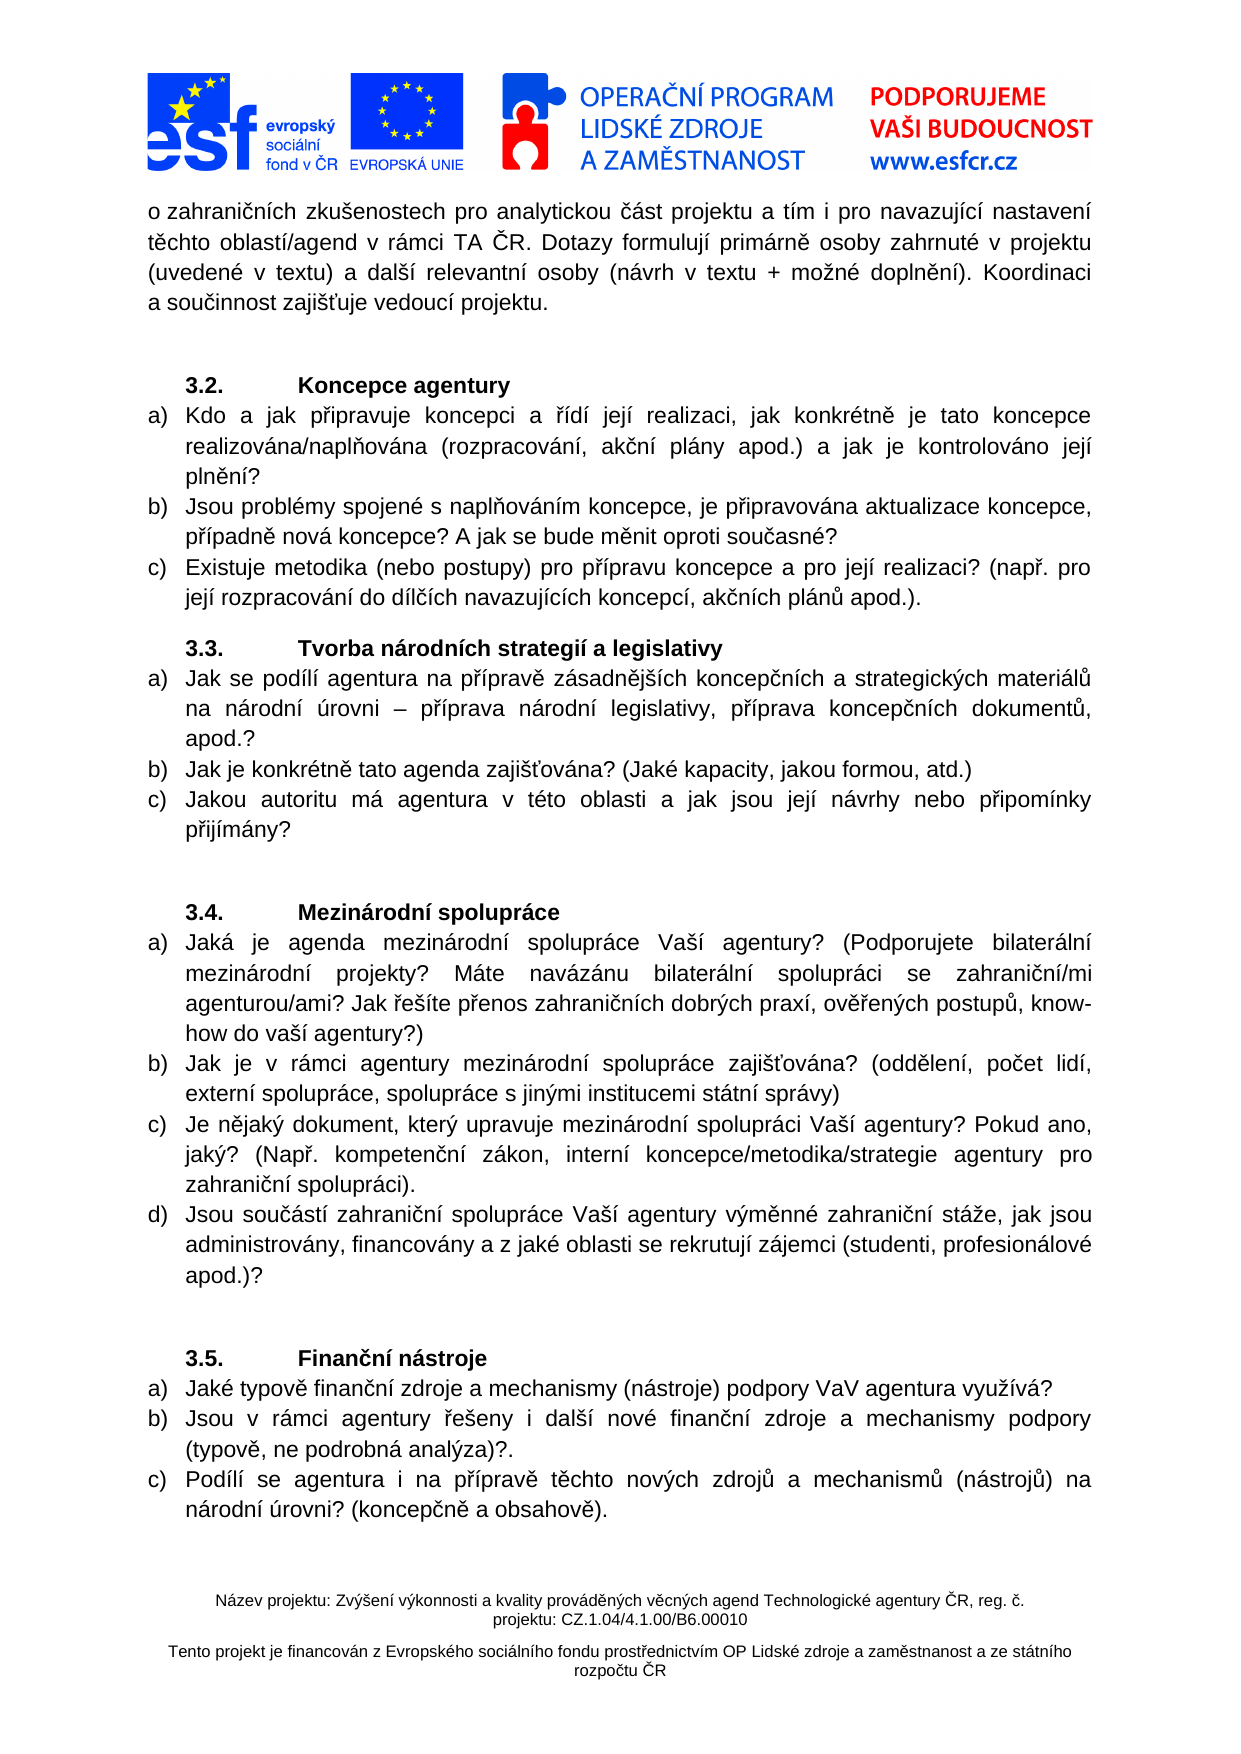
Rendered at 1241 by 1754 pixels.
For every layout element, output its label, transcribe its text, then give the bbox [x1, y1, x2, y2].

list Existuje metodika (nebo postupy) pro přípravu koncepce a pro její realizaci? (např. pro její rozpracování do dílčích navazujících koncepcí, akčních plánů apod.). [148, 553, 1093, 610]
list Jak je konkrétně tato agenda zajišťována? (Jaké kapacity, jakou formou, atd.) [148, 756, 1093, 782]
list Jak je v rámci agentury mezinárodní spolupráce zajišťována? (oddělení, počet lidí, externí spolupráce, spolupráce s jinými institucemi státní správy) [148, 1050, 1093, 1107]
subtitle Koncepce agentury [185, 372, 1093, 398]
subtitle Finanční nástroje [185, 1345, 1093, 1371]
list Jakou autoritu má agentura v této oblasti a jak jsou její návrhy nebo připomínky přijímány? [148, 786, 1093, 842]
subtitle Tvorba národních strategií a legislativy [185, 635, 1093, 661]
list Jak se podílí agentura na přípravě zásadnějších koncepčních a strategických materiálů na národní úrovni – příprava národní legislativy, příprava koncepčních dokumentů, apod.? [148, 665, 1093, 752]
list Kdo a jak připravuje koncepci a řídí její realizaci, jak konkrétně je tato koncepce realizována/naplňována (rozpracování, akční plány apod.) a jak je kontrolováno její plnění? [148, 402, 1093, 489]
list Je nějaký dokument, který upravuje mezinárodní spolupráci Vaší agentury? Pokud ano, jaký? (Např. kompetenční zákon, interní koncepce/metodika/strategie agentury pro zahraniční spolupráci). [148, 1111, 1093, 1197]
list Jaké typově finanční zdroje a mechanismy (nástroje) podpory VaV agentura využívá? [148, 1375, 1093, 1401]
subtitle Mezinárodní spolupráce [185, 899, 1093, 926]
list Jsou součástí zahraniční spolupráce Vaší agentury výměnné zahraniční stáže, jak jsou administrovány, financovány a z jaké oblasti se rekrutují zájemci (studenti, profesionálové apod.)? [148, 1201, 1093, 1288]
picture [147, 73, 1093, 171]
list Podílí se agentura i na přípravě těchto nových zdrojů a mechanismů (nástrojů) na národní úrovni? (koncepčně a obsahově). [148, 1466, 1093, 1522]
list Jaká je agenda mezinárodní spolupráce Vaší agentury? (Podporujete bilaterální mezinárodní projekty? Máte navázánu bilaterální spolupráci se zahraniční/mi agenturou/ami? Jak řešíte přenos zahraničních dobrých praxí, ověřených postupů, know-how do vaší agentury?) [148, 929, 1093, 1046]
list Jsou v rámci agentury řešeny i další nové finanční zdroje a mechanismy podpory (typově, ne podrobná analýza)?. [148, 1405, 1093, 1462]
list Jsou problémy spojené s naplňováním koncepce, je připravována aktualizace koncepce, případně nová koncepce? A jak se bude měnit oproti současné? [148, 493, 1093, 549]
